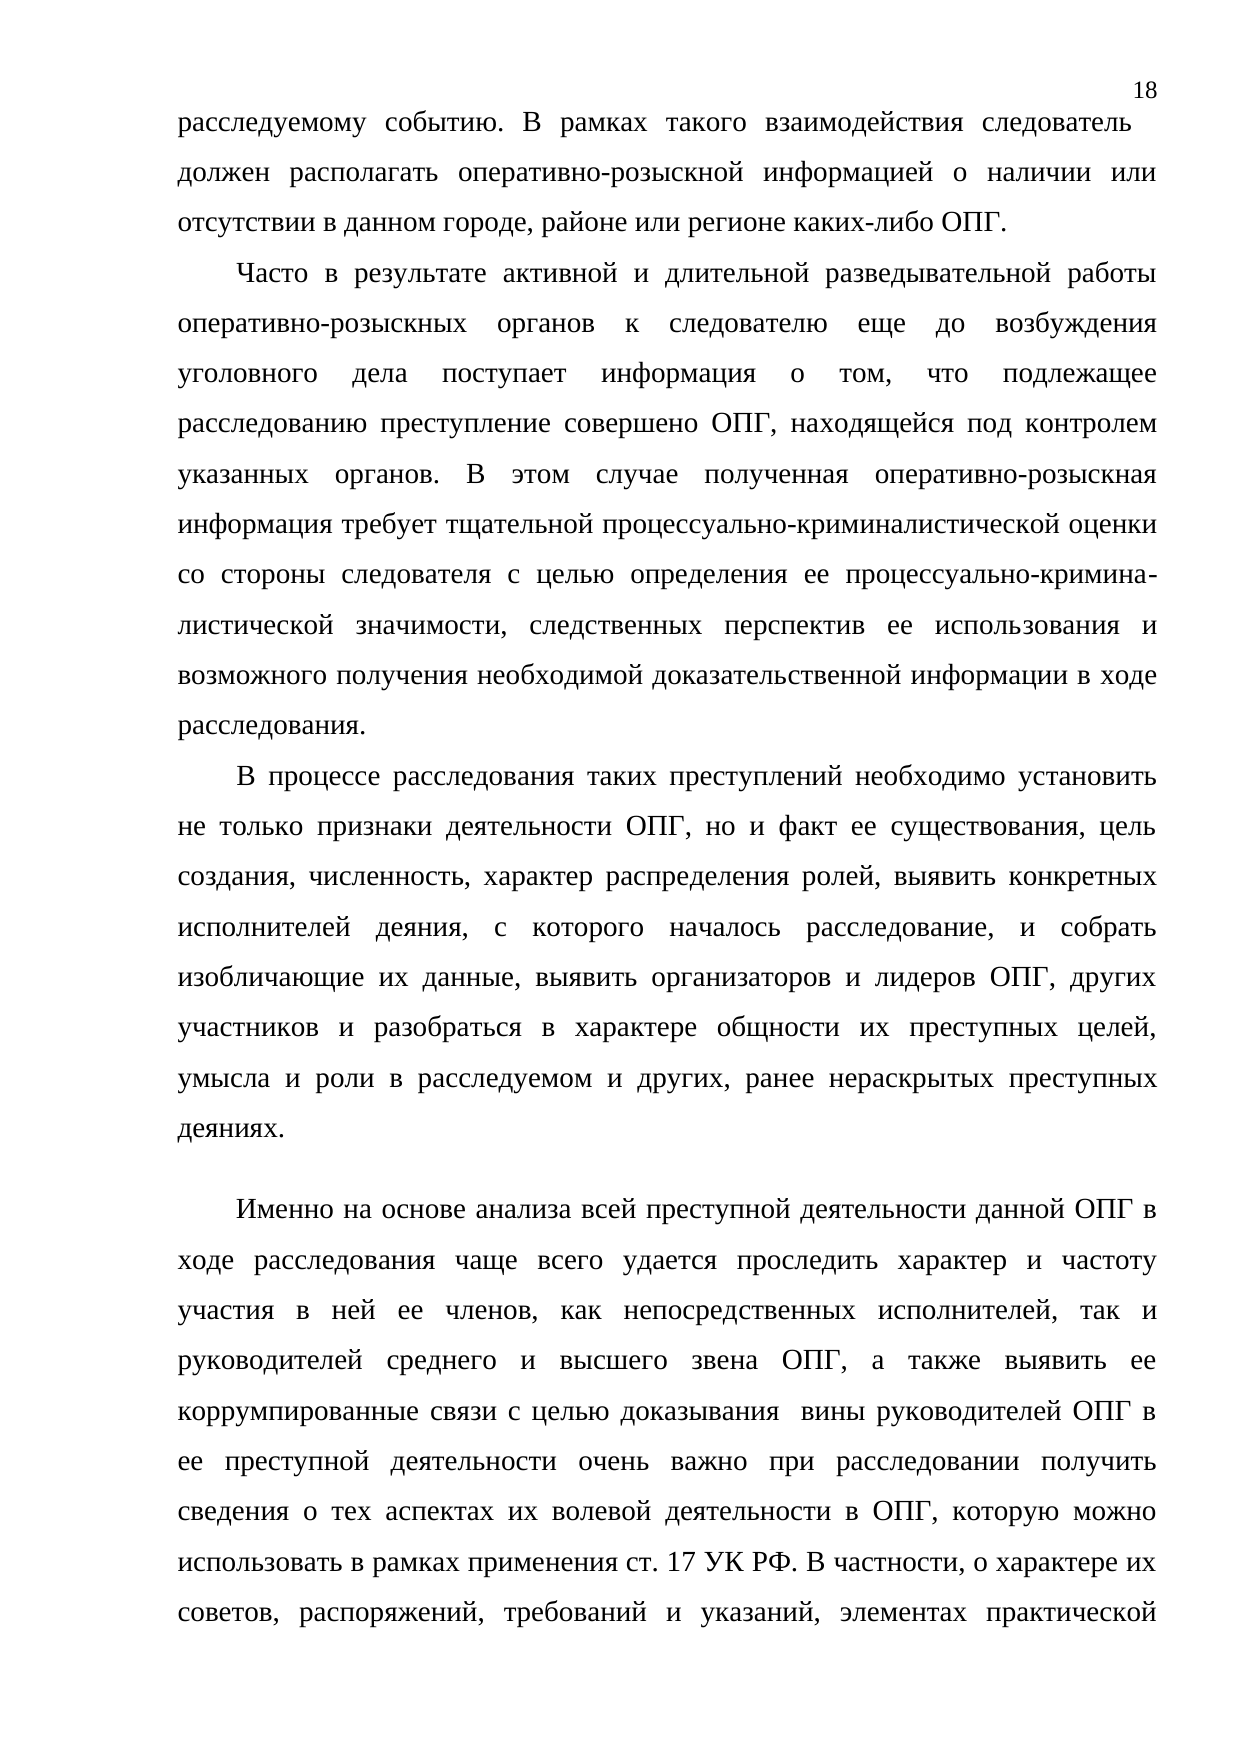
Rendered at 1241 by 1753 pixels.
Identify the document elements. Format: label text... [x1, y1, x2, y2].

text Часто в результате активной и длительной разведывательной работы оперативно-розыскных органов к следователю еще до возбуждения уголовного дела поступает информация о том, что подлежащее расследованию преступление совершено ОПГ, находящейся под контролем указанных органов. В этом случае полученная оперативно-розыскная информация требует тщательной процессуально-криминалистической оценки со стороны следователя с целью определения ее процессуально-криминалистической значимости, следственных перспектив ее использования и возможного получения необходимой доказательственной информации в ходе расследования. [177, 255, 1157, 741]
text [177, 1192, 1157, 1628]
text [177, 104, 1157, 238]
text В процессе расследования таких преступлений необходимо установить не только признаки деятельности ОПГ, но и факт ее существования, цель создания, численность, характер распределения ролей, выявить конкретных исполнителей деяния, с которого началось расследование, и собрать изобличающие их данные, выявить организаторов и лидеров ОПГ, других участников и разобраться в характере общности их преступных целей, умысла и роли в расследуемом и других, ранее нераскрытых преступных деяниях. [177, 758, 1157, 1143]
